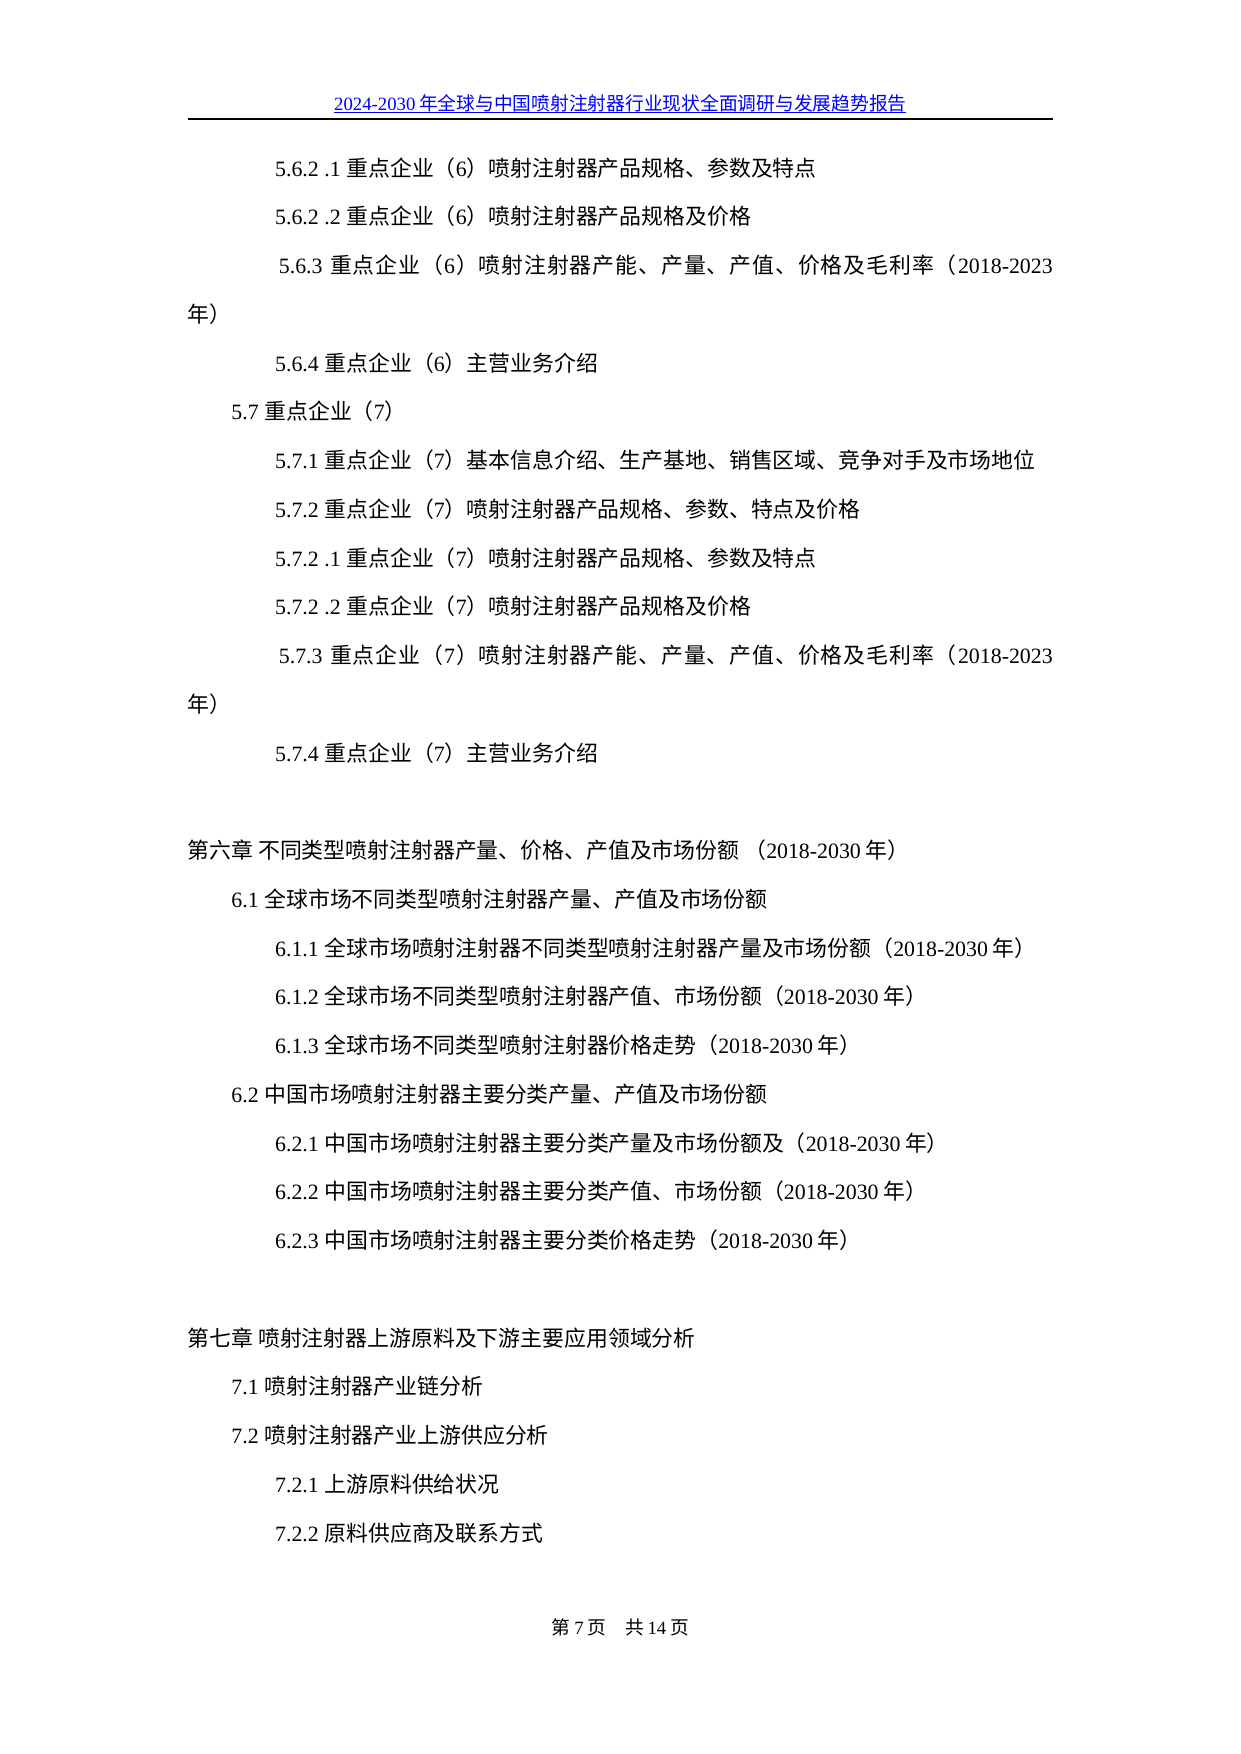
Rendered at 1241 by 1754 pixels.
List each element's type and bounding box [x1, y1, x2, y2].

text [187, 150, 1053, 1548]
